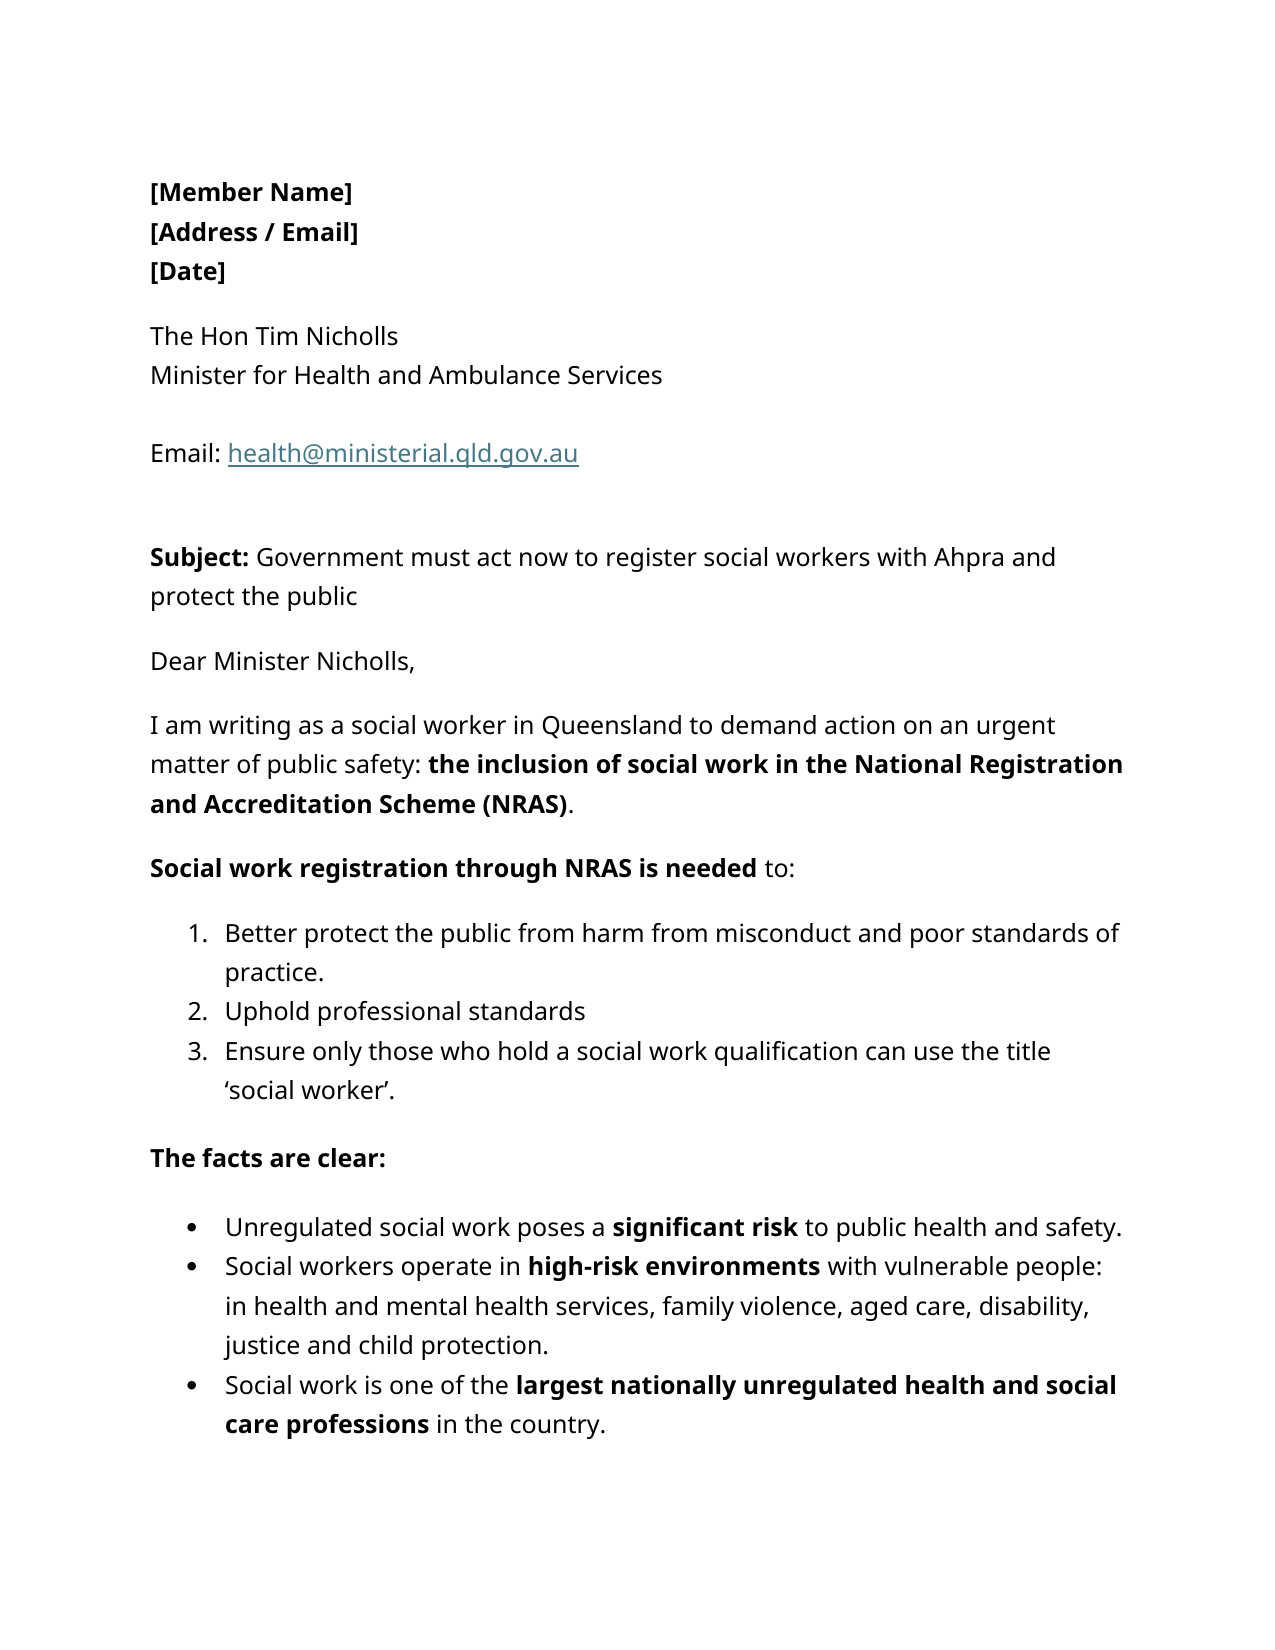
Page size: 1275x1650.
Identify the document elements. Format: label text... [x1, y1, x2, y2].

subtitle The facts are clear: [150, 1141, 1125, 1175]
text Subject: Government must act now to register social workers with Ahpra and protect the public [150, 539, 1125, 613]
text Dear Minister Nicholls, [150, 643, 1125, 677]
text [Member Name] [Address / Email] [Date] [150, 175, 1125, 288]
list Social workers operate in high-risk environments with vulnerable people: in health and mental health services, family violence, aged care, disability, justice and child protection. [187, 1249, 1125, 1362]
list Uphold professional standards [187, 994, 1125, 1028]
text Email: health@ministerial.qld.gov.au [150, 436, 1125, 470]
list Unregulated social work poses a significant risk to public health and safety. [187, 1209, 1125, 1243]
list Ensure only those who hold a social work qualification can use the title ‘social worker’. [187, 1033, 1125, 1106]
list Social work is one of the largest nationally unregulated health and social care professions in the country. [187, 1367, 1125, 1441]
list Better protect the public from harm from misconduct and poor standards of practice. [187, 916, 1125, 989]
text I am writing as a social worker in Queensland to demand action on an urgent matter of public safety: the inclusion of social work in the National Registration and Accreditation Scheme (NRAS). [150, 708, 1125, 821]
text Social work registration through NRAS is needed to: [150, 851, 1125, 885]
text The Hon Tim Nicholls Minister for Health and Ambulance Services [150, 318, 1125, 392]
